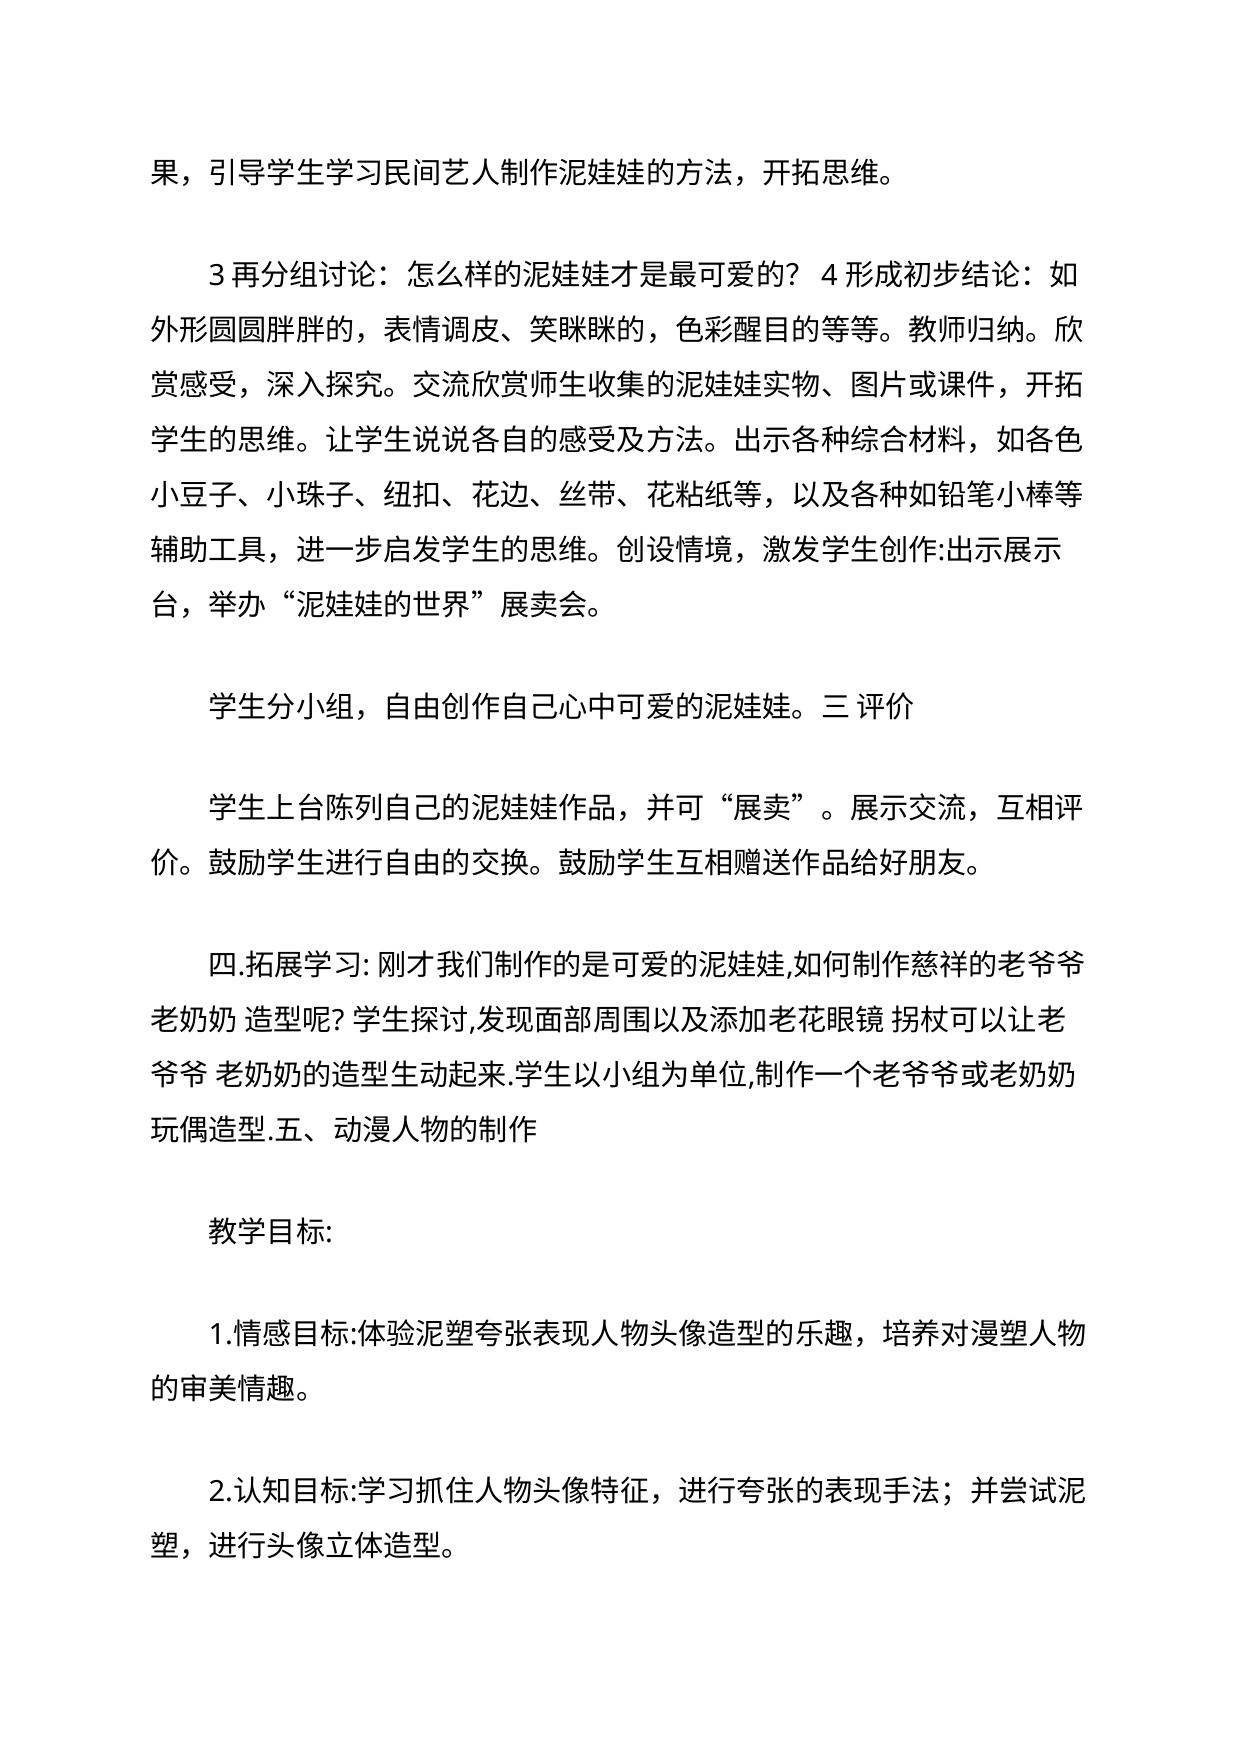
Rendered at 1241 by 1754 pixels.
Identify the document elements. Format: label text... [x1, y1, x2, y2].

text 四.拓展学习: 刚才我们制作的是可爱的泥娃娃,如何制作慈祥的老爷爷 老奶奶 造型呢? 学生探讨,发现面部周围以及添加老花眼镜 拐杖可以让老爷爷 老奶奶的造型生动起来.学生以小组为单位,制作一个老爷爷或老奶奶玩偶造型.五、动漫人物的制作 [150, 942, 1090, 1149]
text 1.情感目标:体验泥塑夸张表现人物头像造型的乐趣，培养对漫塑人物的审美情趣。 [150, 1311, 1090, 1408]
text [150, 150, 1090, 192]
text 学生分小组，自由创作自己心中可爱的泥娃娃。三 评价 [150, 683, 1090, 725]
text 3再分组讨论：怎么样的泥娃娃才是最可爱的？ 4 形成初步结论：如外形圆圆胖胖的，表情调皮、笑眯眯的，色彩醒目的等等。教师归纳。欣赏感受，深入探究。交流欣赏师生收集的泥娃娃实物、图片或课件，开拓学生的思维。让学生说说各自的感受及方法。出示各种综合材料，如各色小豆子、小珠子、纽扣、花边、丝带、花粘纸等，以及各种如铅笔小棒等辅助工具，进一步启发学生的思维。创设情境，激发学生创作:出示展示台，举办“泥娃娃的世界”展卖会。 [150, 252, 1090, 624]
text 2.认知目标:学习抓住人物头像特征，进行夸张的表现手法；并尝试泥塑，进行头像立体造型。 [150, 1467, 1090, 1564]
text 教学目标: [150, 1208, 1090, 1251]
text 学生上台陈列自己的泥娃娃作品，并可“展卖”。展示交流，互相评价。鼓励学生进行自由的交换。鼓励学生互相赠送作品给好朋友。 [150, 785, 1090, 882]
